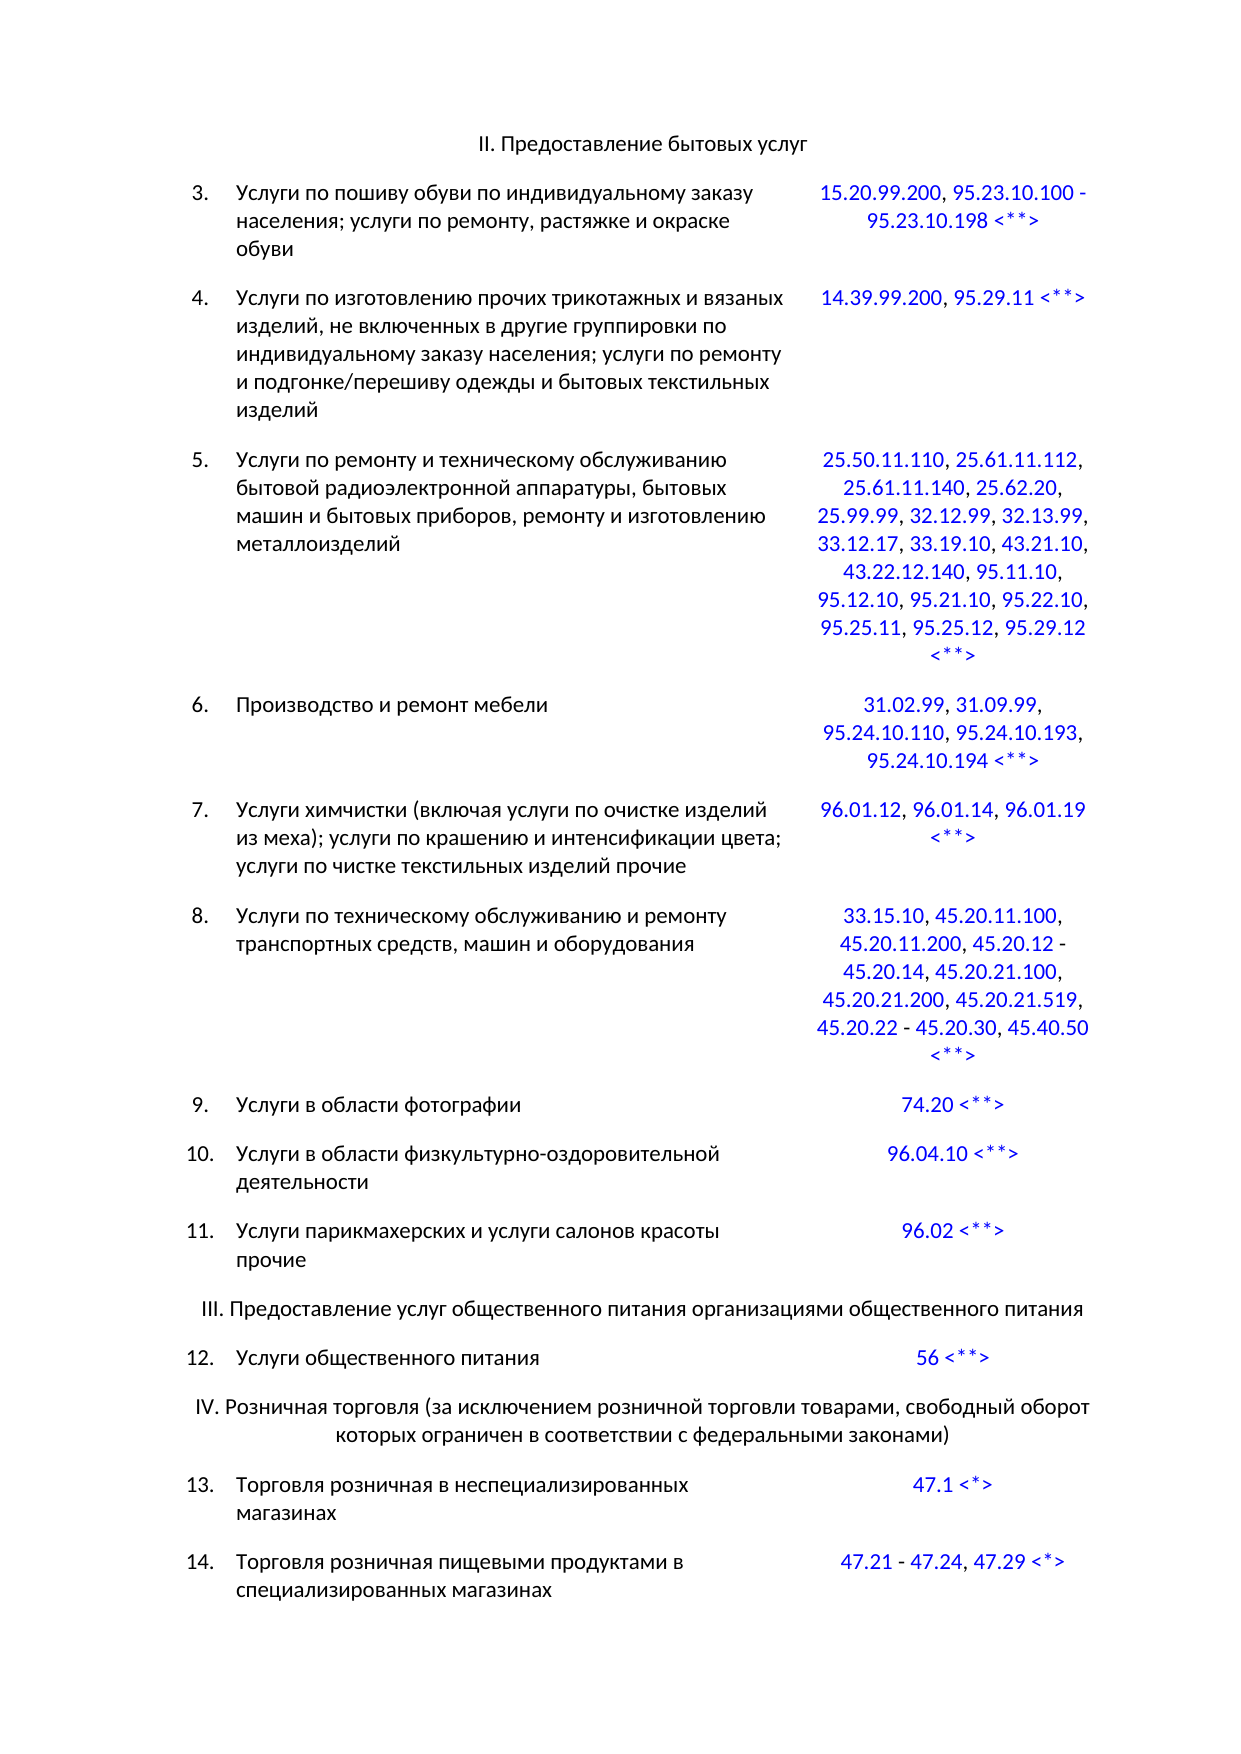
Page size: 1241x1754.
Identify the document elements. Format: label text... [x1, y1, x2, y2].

table_cell II. Предоставление бытовых услуг [171, 118, 1115, 167]
table_cell 74.20 <**> [790, 1080, 1115, 1129]
table_cell 3. [171, 168, 229, 273]
table_cell III. Предоставление услуг общественного питания организациями общественного питания [171, 1283, 1115, 1333]
table_cell 11. [171, 1206, 229, 1283]
table_cell Услуги в области фотографии [229, 1080, 790, 1129]
table_cell Услуги в области физкультурно-оздоровительной деятельности [229, 1129, 790, 1206]
table_cell Услуги по техническому обслуживанию и ремонту транспортных средств, машин и оборудования [229, 890, 790, 1079]
table_cell Производство и ремонт мебели [229, 680, 790, 785]
table_cell 4. [171, 273, 229, 434]
table_cell Услуги общественного питания [229, 1333, 790, 1382]
table_cell 14. [171, 1536, 229, 1614]
table_cell 7. [171, 785, 229, 890]
table_cell Торговля розничная пищевыми продуктами в специализированных магазинах [229, 1536, 790, 1614]
table_cell Услуги химчистки (включая услуги по очистке изделий из меха); услуги по крашению и интенсификации цвета; услуги по чистке текстильных изделий прочие [229, 785, 790, 890]
table_cell 31.02.99, 31.09.99, 95.24.10.110, 95.24.10.193, 95.24.10.194 <**> [790, 680, 1115, 785]
table_cell 56 <**> [790, 1333, 1115, 1382]
table_cell Услуги по пошиву обуви по индивидуальному заказу населения; услуги по ремонту, растяжке и окраске обуви [229, 168, 790, 273]
table_cell Торговля розничная в неспециализированных магазинах [229, 1459, 790, 1536]
table_cell 10. [171, 1129, 229, 1206]
table_cell 47.21 - 47.24, 47.29 <*> [790, 1536, 1115, 1614]
table_cell Услуги парикмахерских и услуги салонов красоты прочие [229, 1206, 790, 1283]
table_cell Услуги по изготовлению прочих трикотажных и вязаных изделий, не включенных в другие группировки по индивидуальному заказу населения; услуги по ремонту и подгонке/перешиву одежды и бытовых текстильных изделий [229, 273, 790, 434]
table_cell 5. [171, 434, 229, 679]
table_cell 96.02 <**> [790, 1206, 1115, 1283]
table_cell 33.15.10, 45.20.11.100, 45.20.11.200, 45.20.12 - 45.20.14, 45.20.21.100, 45.20.21.200, 45.20.21.519, 45.20.22 - 45.20.30, 45.40.50 <**> [790, 890, 1115, 1079]
table_cell IV. Розничная торговля (за исключением розничной торговли товарами, свободный оборот которых ограничен в соответствии с федеральными законами) [171, 1382, 1115, 1459]
table_cell 14.39.99.200, 95.29.11 <**> [790, 273, 1115, 434]
table_cell 96.04.10 <**> [790, 1129, 1115, 1206]
table_cell 47.1 <*> [790, 1459, 1115, 1536]
table_cell Услуги по ремонту и техническому обслуживанию бытовой радиоэлектронной аппаратуры, бытовых машин и бытовых приборов, ремонту и изготовлению металлоизделий [229, 434, 790, 679]
table_cell 15.20.99.200, 95.23.10.100 - 95.23.10.198 <**> [790, 168, 1115, 273]
table_cell 25.50.11.110, 25.61.11.112, 25.61.11.140, 25.62.20, 25.99.99, 32.12.99, 32.13.99, 33.12.17, 33.19.10, 43.21.10, 43.22.12.140, 95.11.10, 95.12.10, 95.21.10, 95.22.10, 95.25.11, 95.25.12, 95.29.12 <**> [790, 434, 1115, 679]
table_cell 12. [171, 1333, 229, 1382]
table_cell 13. [171, 1459, 229, 1536]
table_cell 8. [171, 890, 229, 1079]
table_cell 9. [171, 1080, 229, 1129]
table_cell 6. [171, 680, 229, 785]
table_cell 96.01.12, 96.01.14, 96.01.19 <**> [790, 785, 1115, 890]
